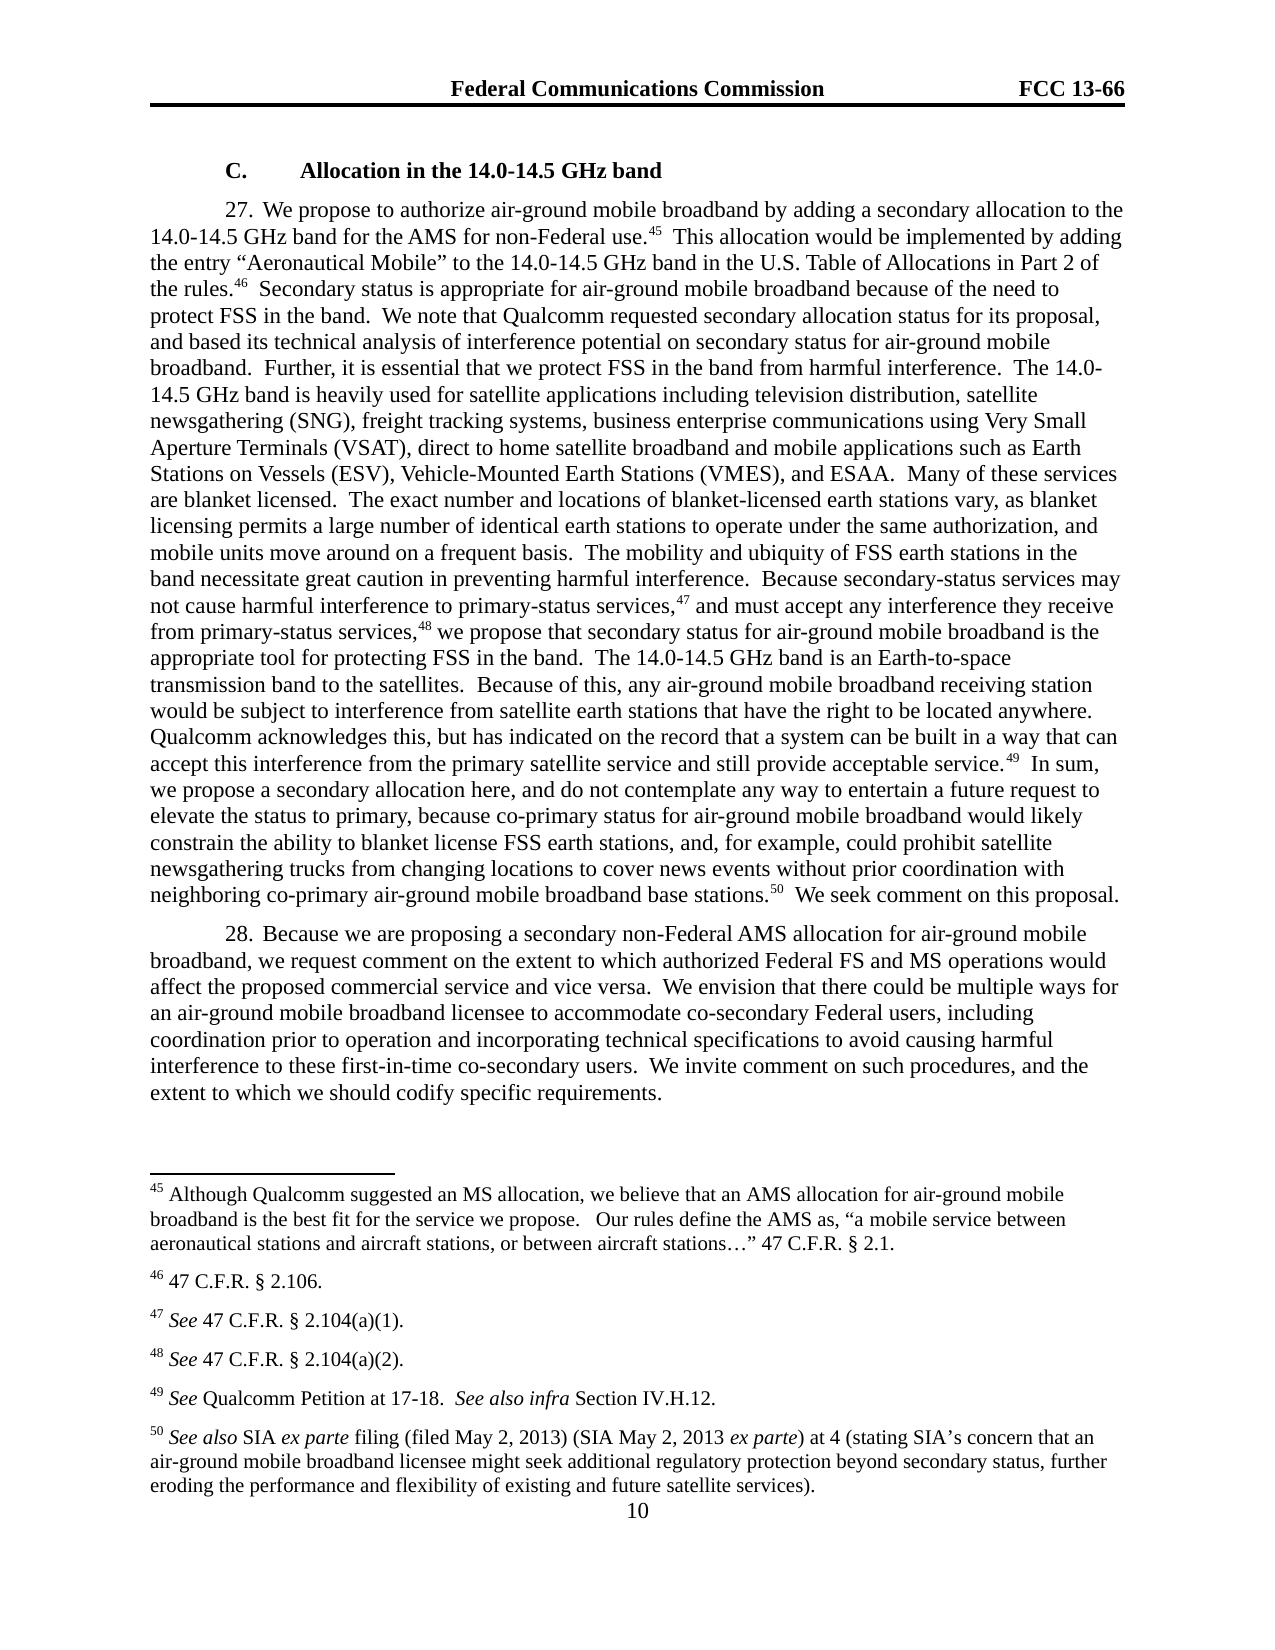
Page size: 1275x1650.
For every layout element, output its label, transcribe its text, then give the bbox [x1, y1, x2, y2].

list We propose to authorize air-ground mobile broadband by adding a secondary allocation to the 14.0-14.5 GHz band for the AMS for non-Federal use. This allocation would be implemented by adding the entry “Aeronautical Mobile” to the 14.0-14.5 GHz band in the U.S. Table of Allocations in Part 2 of the rules. Secondary status is appropriate for air-ground mobile broadband because of the need to protect FSS in the band. We note that Qualcomm requested secondary allocation status for its proposal, and based its technical analysis of interference potential on secondary status for air-ground mobile broadband. Further, it is essential that we protect FSS in the band from harmful interference. The 14.0-14.5 GHz band is heavily used for satellite applications including television distribution, satellite newsgathering (SNG), freight tracking systems, business enterprise communications using Very Small Aperture Terminals (VSAT), direct to home satellite broadband and mobile applications such as Earth Stations on Vessels (ESV), Vehicle-Mounted Earth Stations (VMES), and ESAA. Many of these services are blanket licensed. The exact number and locations of blanket-licensed earth stations vary, as blanket licensing permits a large number of identical earth stations to operate under the same authorization, and mobile units move around on a frequent basis. The mobility and ubiquity of FSS earth stations in the band necessitate great caution in preventing harmful interference. Because secondary-status services may not cause harmful interference to primary-status services, and must accept any interference they receive from primary-status services, we propose that secondary status for air-ground mobile broadband is the appropriate tool for protecting FSS in the band. The 14.0-14.5 GHz band is an Earth-to-space transmission band to the satellites. Because of this, any air-ground mobile broadband receiving station would be subject to interference from satellite earth stations that have the right to be located anywhere. Qualcomm acknowledges this, but has indicated on the record that a system can be built in a way that can accept this interference from the primary satellite service and still provide acceptable service. In sum, we propose a secondary allocation here, and do not contemplate any way to entertain a future request to elevate the status to primary, because co-primary status for air-ground mobile broadband would likely constrain the ability to blanket license FSS earth stations, and, for example, could prohibit satellite newsgathering trucks from changing locations to cover news events without prior coordination with neighboring co-primary air-ground mobile broadband base stations. We seek comment on this proposal. [150, 196, 1125, 908]
list Because we are proposing a secondary non-Federal AMS allocation for air-ground mobile broadband, we request comment on the extent to which authorized Federal FS and MS operations would affect the proposed commercial service and vice versa. We envision that there could be multiple ways for an air-ground mobile broadband licensee to accommodate co-secondary Federal users, including coordination prior to operation and incorporating technical specifications to avoid causing harmful interference to these first-in-time co-secondary users. We invite comment on such procedures, and the extent to which we should codify specific requirements. [150, 920, 1125, 1105]
list Allocation in the 14.0-14.5 GHz band [225, 157, 1125, 184]
